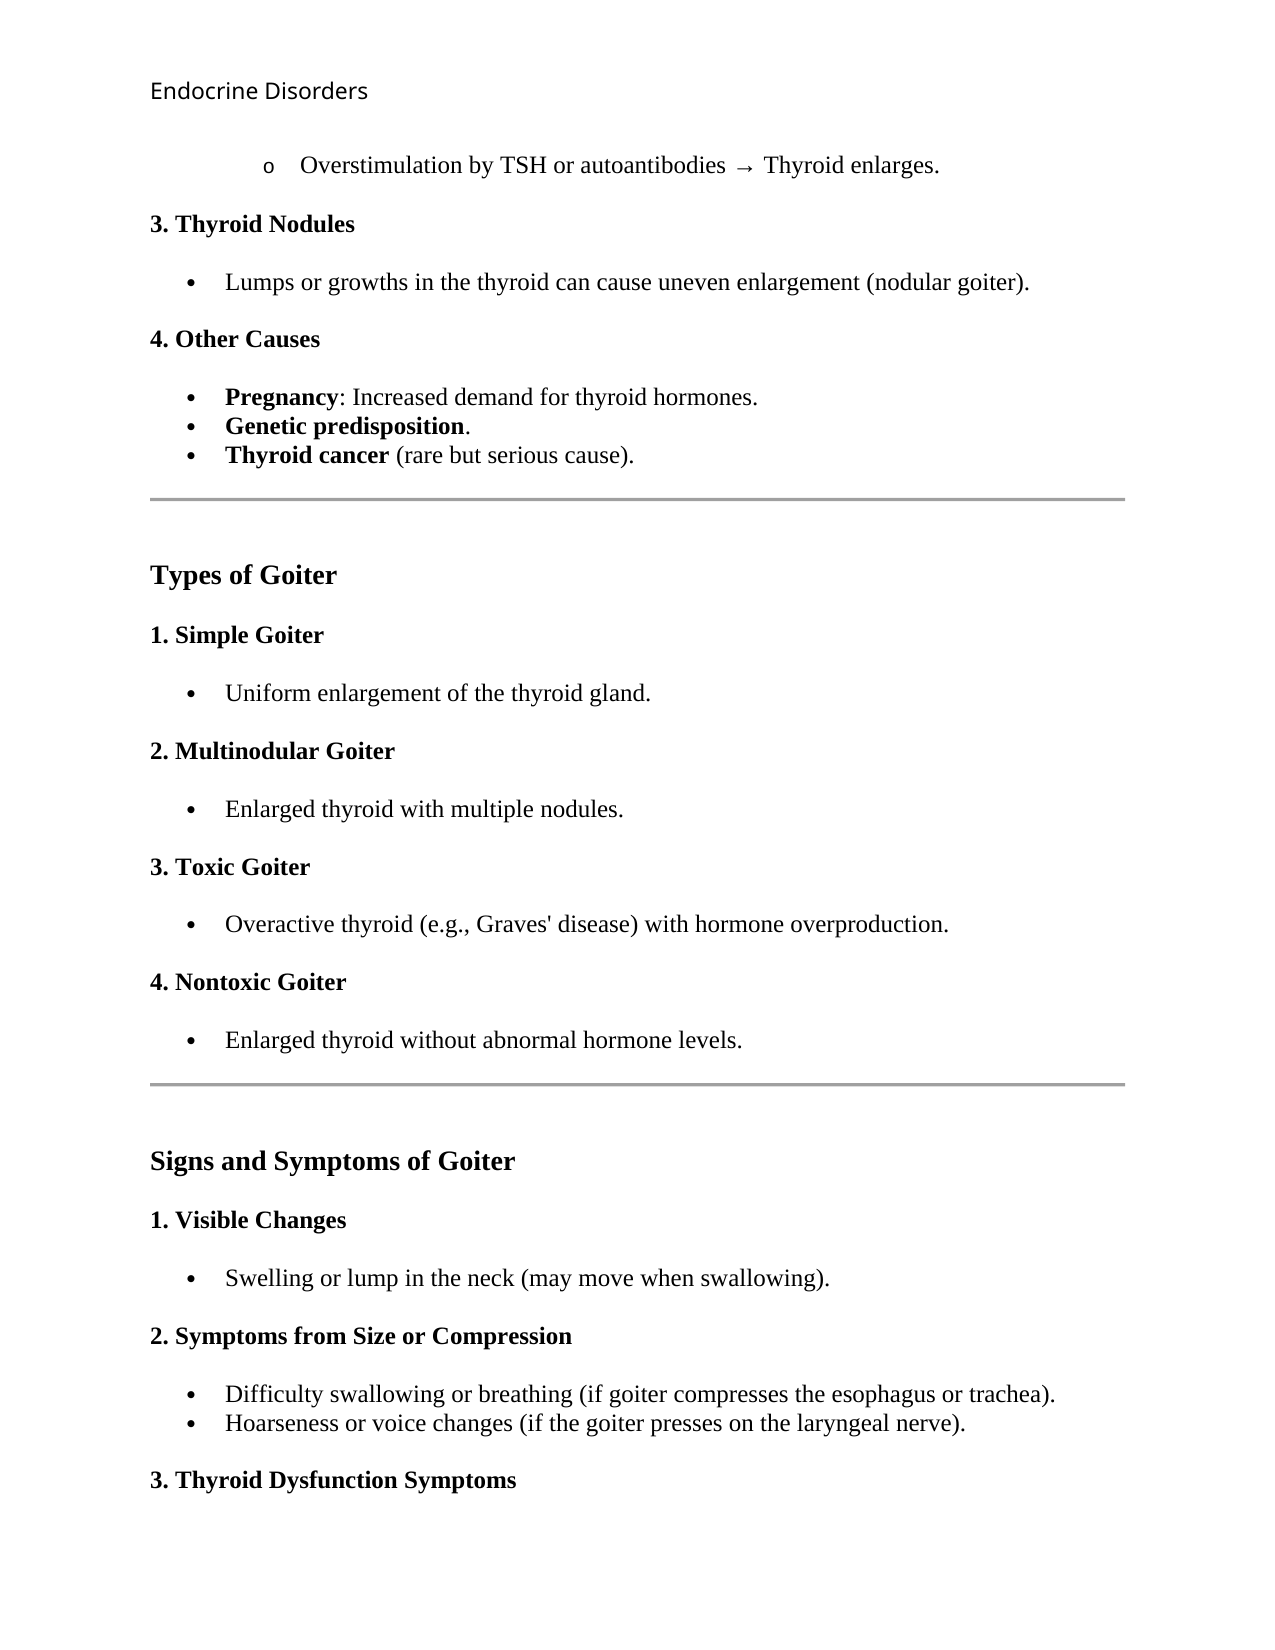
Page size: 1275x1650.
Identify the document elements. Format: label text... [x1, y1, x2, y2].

list Thyroid cancer (rare but serious cause). [187, 440, 1125, 469]
text 1. Visible Changes [150, 1205, 1125, 1234]
text 1. Simple Goiter [150, 620, 1125, 649]
list Genetic predisposition. [187, 411, 1125, 440]
text Types of Goiter [150, 558, 1125, 591]
text 4. Other Causes [150, 324, 1125, 353]
list Pregnancy: Increased demand for thyroid hormones. [187, 382, 1125, 411]
text Signs and Symptoms of Goiter [150, 1144, 1125, 1176]
text 2. Multinodular Goiter [150, 736, 1125, 764]
text 3. Toxic Goiter [150, 852, 1125, 880]
list Hoarseness or voice changes (if the goiter presses on the laryngeal nerve). [187, 1408, 1125, 1436]
list Enlarged thyroid with multiple nodules. [187, 794, 1125, 822]
list Swelling or lump in the neck (may move when swallowing). [187, 1263, 1125, 1292]
list Enlarged thyroid without abnormal hormone levels. [187, 1025, 1125, 1054]
list Uniform enlargement of the thyroid gland. [187, 678, 1125, 707]
text 2. Symptoms from Size or Compression [150, 1321, 1125, 1350]
text 3. Thyroid Nodules [150, 209, 1125, 237]
list Overactive thyroid (e.g., Graves' disease) with hormone overproduction. [187, 909, 1125, 938]
list Lumps or growths in the thyroid can cause uneven enlargement (nodular goiter). [187, 267, 1125, 295]
text 4. Nontoxic Goiter [150, 967, 1125, 996]
list Difficulty swallowing or breathing (if goiter compresses the esophagus or trachea). [187, 1379, 1125, 1408]
text 3. Thyroid Dysfunction Symptoms [150, 1466, 1125, 1494]
list Overstimulation by TSH or autoantibodies → Thyroid enlarges. [262, 150, 1125, 179]
